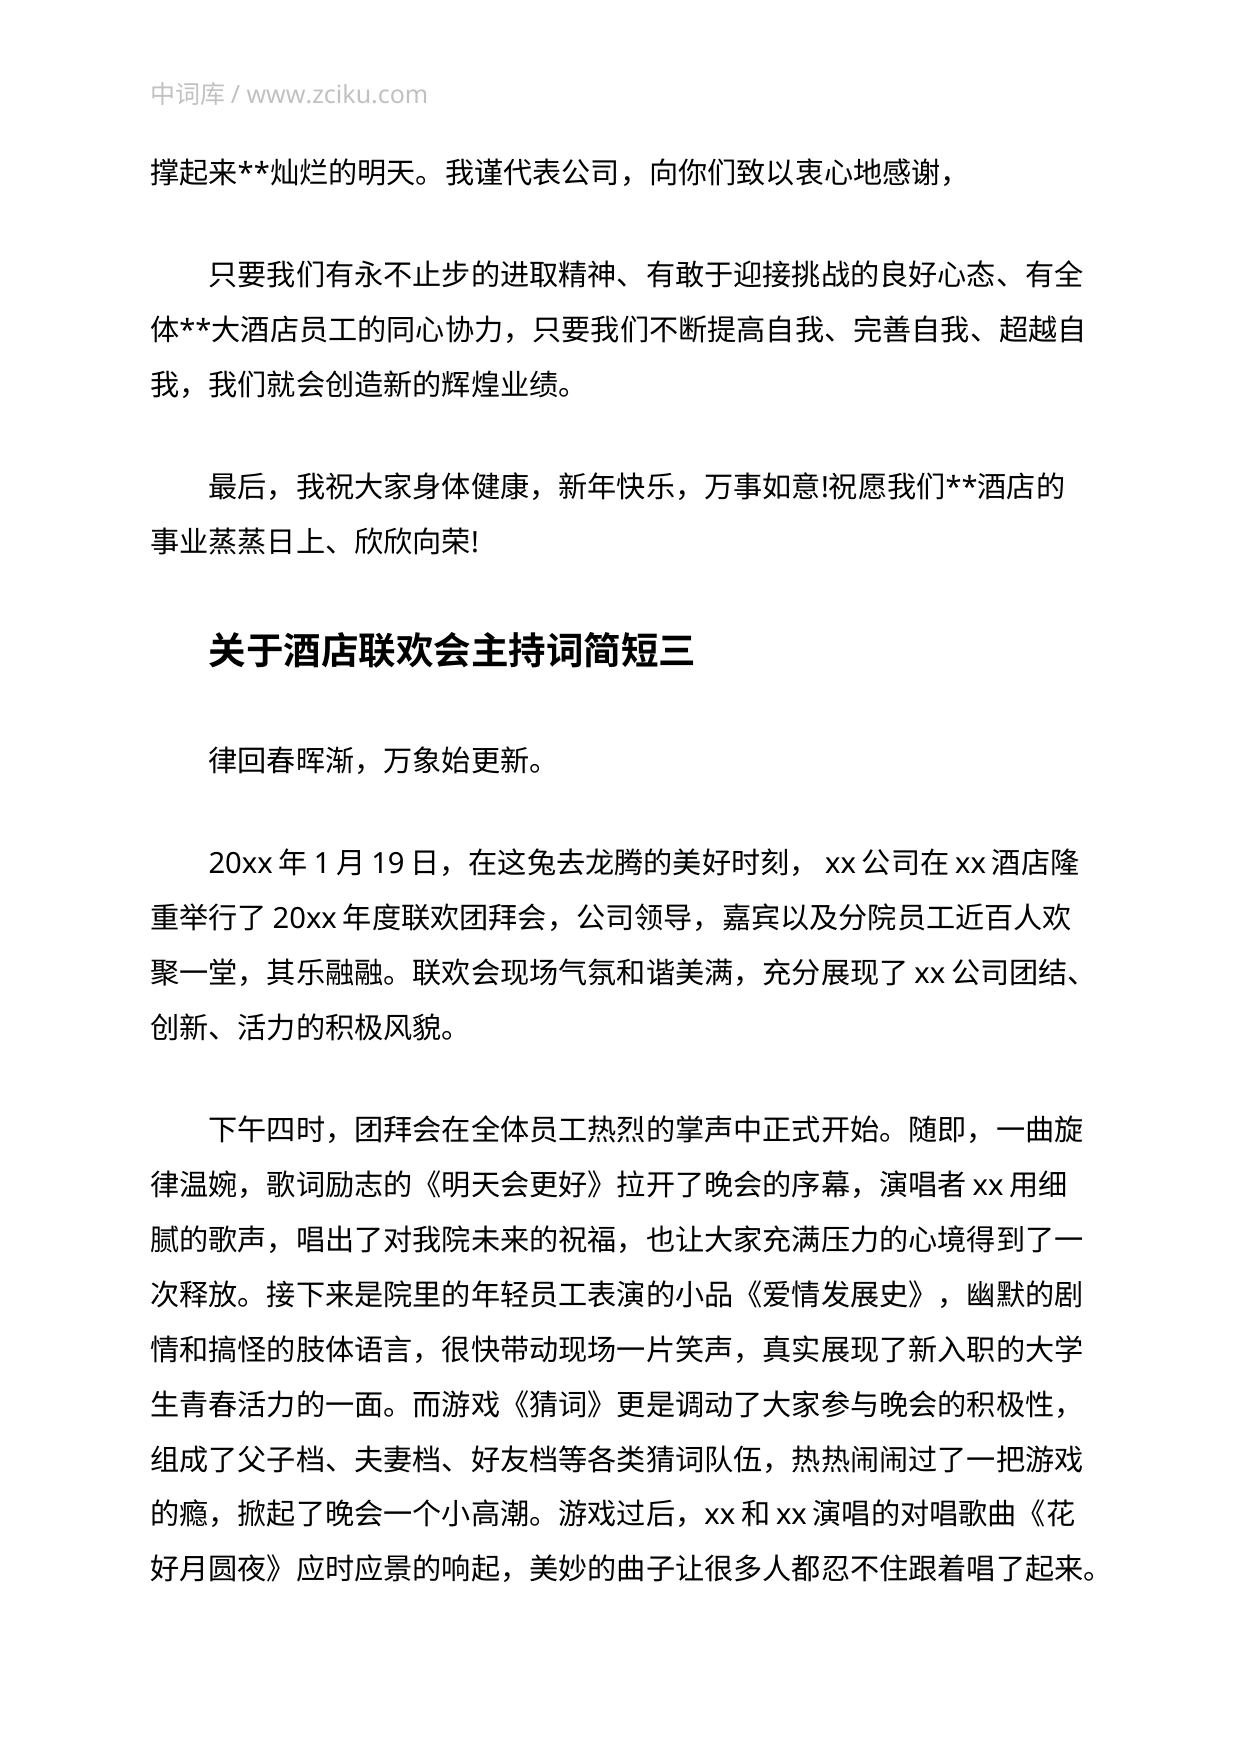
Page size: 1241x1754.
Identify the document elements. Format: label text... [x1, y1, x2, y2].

text 最后，我祝大家身体健康，新年快乐，万事如意!祝愿我们**酒店的事业蒸蒸日上、欣欣向荣! [150, 464, 1090, 561]
text 只要我们有永不止步的进取精神、有敢于迎接挑战的良好心态、有全体**大酒店员工的同心协力，只要我们不断提高自我、完善自我、超越自我，我们就会创造新的辉煌业绩。 [150, 252, 1090, 404]
text 关于酒店联欢会主持词简短三 [150, 621, 1090, 675]
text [150, 150, 1090, 192]
text 20xx年1月19日，在这兔去龙腾的美好时刻， xx公司在xx酒店隆重举行了20xx年度联欢团拜会，公司领导，嘉宾以及分院员工近百人欢聚一堂，其乐融融。联欢会现场气氛和谐美满，充分展现了xx公司团结、创新、活力的积极风貌。 [150, 840, 1090, 1047]
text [150, 1107, 1090, 1588]
text 律回春晖渐，万象始更新。 [150, 738, 1090, 780]
